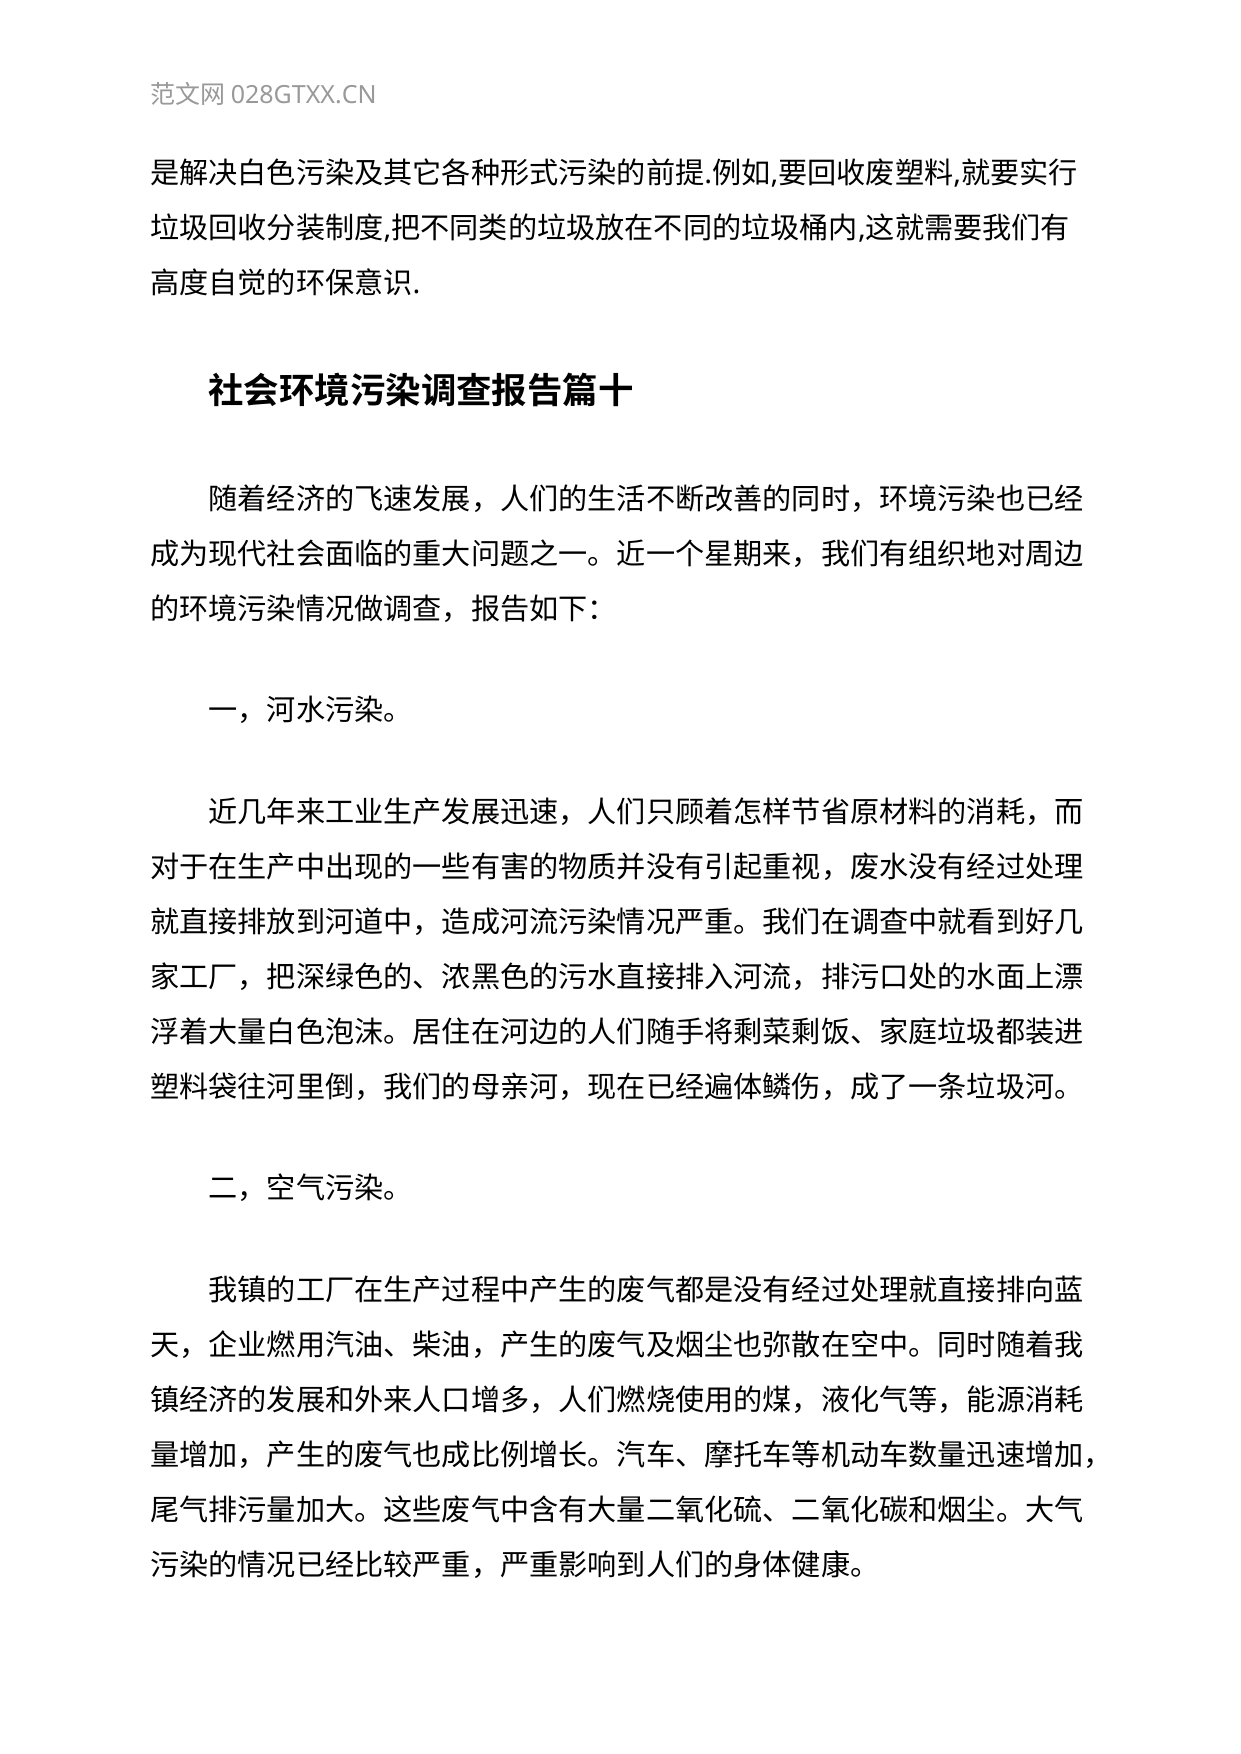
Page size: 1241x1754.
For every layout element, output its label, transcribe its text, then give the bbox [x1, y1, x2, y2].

text 一，河水污染。 [150, 687, 1090, 729]
text 我镇的工厂在生产过程中产生的废气都是没有经过处理就直接排向蓝天，企业燃用汽油、柴油，产生的废气及烟尘也弥散在空中。同时随着我镇经济的发展和外来人口增多，人们燃烧使用的煤，液化气等，能源消耗量增加，产生的废气也成比例增长。汽车、摩托车等机动车数量迅速增加，尾气排污量加大。这些废气中含有大量二氧化硫、二氧化碳和烟尘。大气污染的情况已经比较严重，严重影响到人们的身体健康。 [150, 1267, 1090, 1583]
text 二，空气污染。 [150, 1165, 1090, 1207]
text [150, 150, 1090, 302]
text 随着经济的飞速发展，人们的生活不断改善的同时，环境污染也已经成为现代社会面临的重大问题之一。近一个星期来，我们有组织地对周边的环境污染情况做调查，报告如下： [150, 475, 1090, 627]
text 近几年来工业生产发展迅速，人们只顾着怎样节省原材料的消耗，而对于在生产中出现的一些有害的物质并没有引起重视，废水没有经过处理就直接排放到河道中，造成河流污染情况严重。我们在调查中就看到好几家工厂，把深绿色的、浓黑色的污水直接排入河流，排污口处的水面上漂浮着大量白色泡沫。居住在河边的人们随手将剩菜剩饭、家庭垃圾都装进塑料袋往河里倒，我们的母亲河，现在已经遍体鳞伤，成了一条垃圾河。 [150, 789, 1090, 1106]
text 社会环境污染调查报告篇十 [150, 362, 1090, 413]
